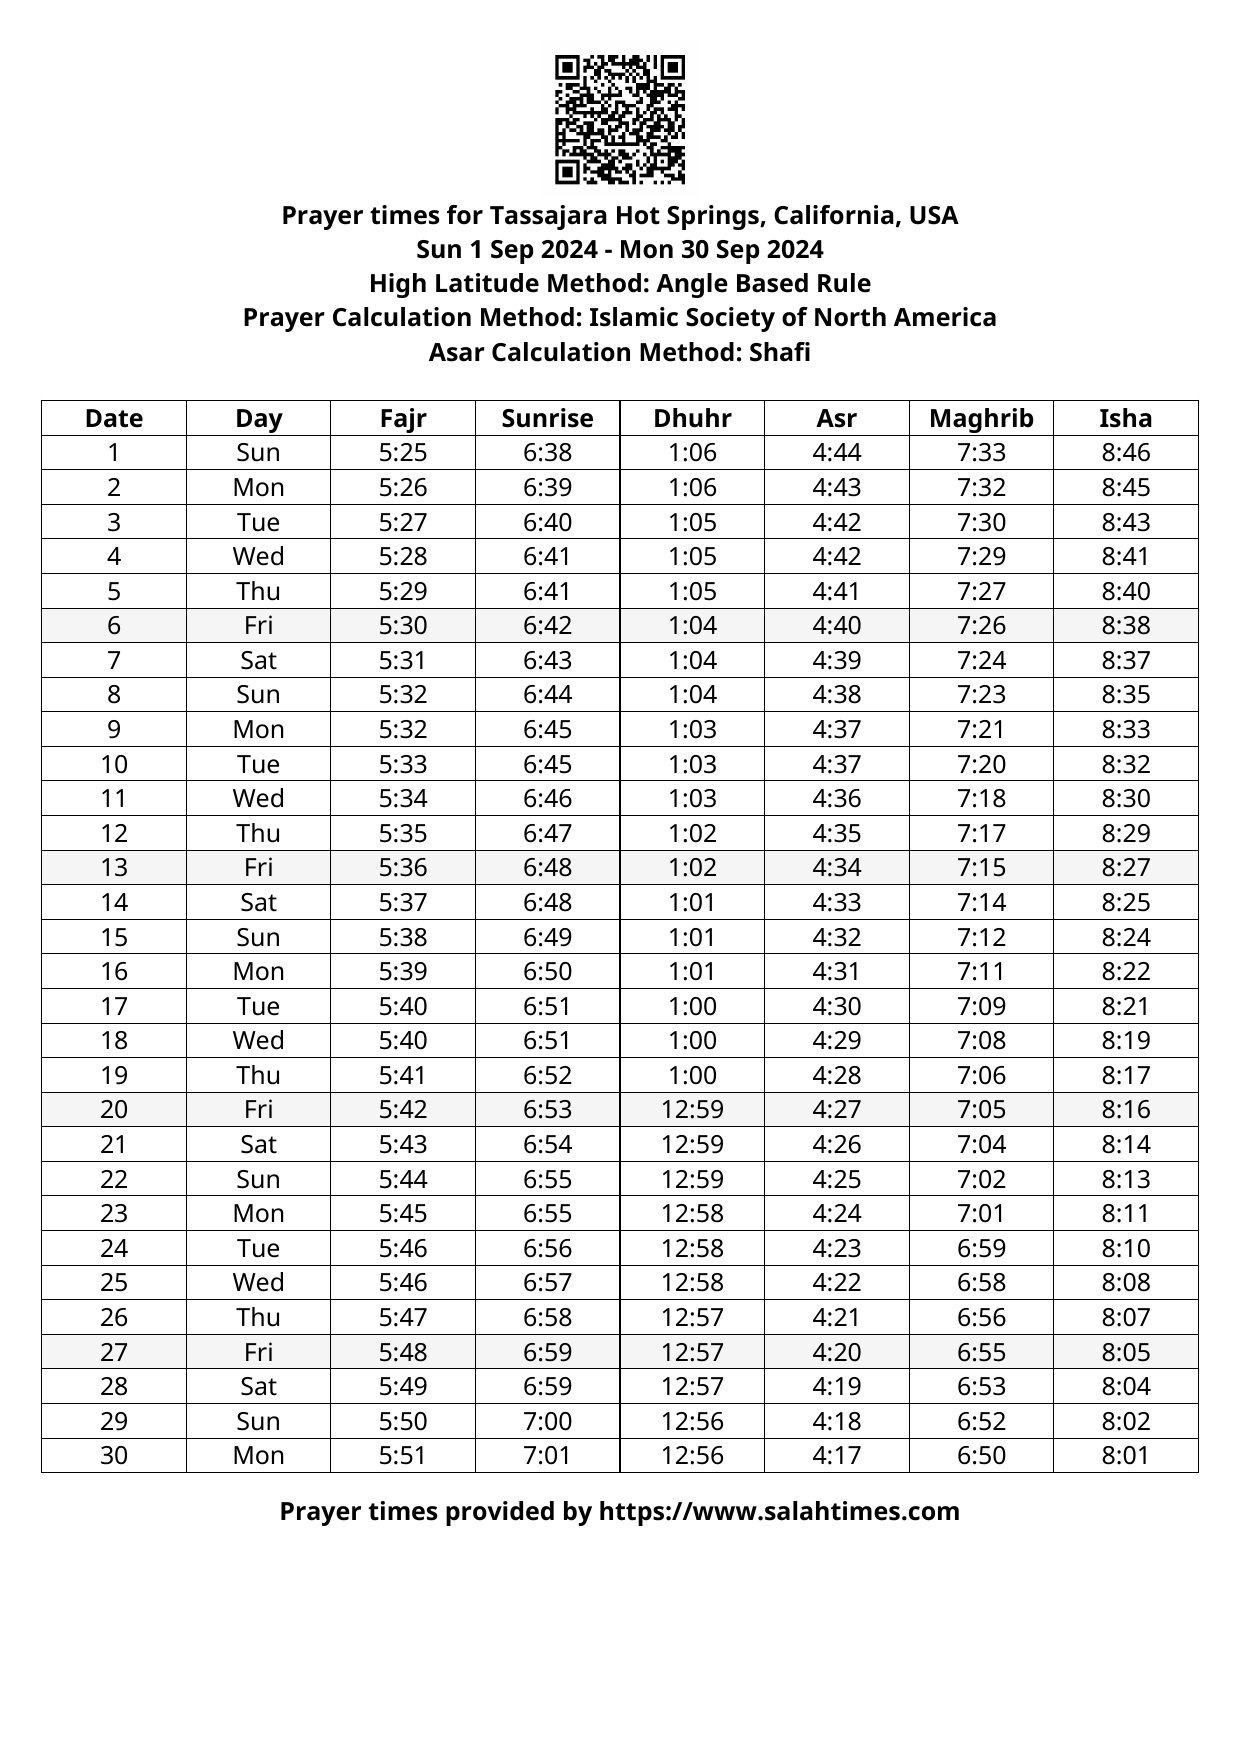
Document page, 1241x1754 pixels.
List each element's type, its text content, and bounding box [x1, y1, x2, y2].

table_cell 4:22 [765, 1266, 909, 1299]
table_cell 5 [42, 574, 186, 607]
table_cell 9 [42, 712, 186, 746]
table_cell 4:43 [765, 470, 909, 504]
table_cell 26 [42, 1300, 186, 1334]
table_cell 1:01 [621, 920, 764, 953]
table_cell 6:56 [910, 1300, 1053, 1334]
table_cell 5:41 [331, 1058, 475, 1092]
table_cell Mon [187, 712, 330, 746]
table_cell Thu [187, 1300, 330, 1334]
table_cell 4:42 [765, 539, 909, 573]
table_cell 5:38 [331, 920, 475, 953]
table_cell 7:33 [910, 436, 1053, 469]
table_cell Tue [187, 505, 330, 538]
table_cell Sun [187, 678, 330, 711]
table_cell 7:04 [910, 1127, 1053, 1161]
table_cell 4:28 [765, 1058, 909, 1092]
table_cell 5:50 [331, 1404, 475, 1437]
table_cell 1:00 [621, 1024, 764, 1057]
table_cell 8:01 [1054, 1439, 1198, 1472]
table_cell 7:17 [910, 816, 1053, 849]
table_cell Thu [187, 816, 330, 849]
table_cell 8:45 [1054, 470, 1198, 504]
table_cell 6:45 [476, 712, 619, 746]
table_cell 19 [42, 1058, 186, 1092]
table_cell 8:02 [1054, 1404, 1198, 1437]
table_cell 8:43 [1054, 505, 1198, 538]
table_cell 1:00 [621, 989, 764, 1022]
table_cell 13 [42, 851, 186, 884]
table_cell 7:15 [910, 851, 1053, 884]
table_cell 6:58 [910, 1266, 1053, 1299]
table_cell 7:26 [910, 609, 1053, 642]
table_cell 5:39 [331, 954, 475, 988]
table_cell 5:32 [331, 712, 475, 746]
table_cell 6:53 [910, 1369, 1053, 1403]
text Prayer times provided by https://www.salahtimes.com [42, 1494, 1198, 1528]
table_cell 1:05 [621, 574, 764, 607]
table_cell Sat [187, 1127, 330, 1161]
table_cell 6:45 [476, 747, 619, 780]
table_cell Fri [187, 609, 330, 642]
table_cell 7:30 [910, 505, 1053, 538]
table_cell 12:57 [621, 1300, 764, 1334]
table_cell 4:24 [765, 1196, 909, 1230]
table_cell 15 [42, 920, 186, 953]
table_cell 8:25 [1054, 885, 1198, 919]
table_cell 7:14 [910, 885, 1053, 919]
table_cell Tue [187, 1231, 330, 1264]
table_cell 1:04 [621, 643, 764, 677]
table_cell Mon [187, 1196, 330, 1230]
table_cell 12:59 [621, 1093, 764, 1126]
table_cell Thu [187, 574, 330, 607]
table_cell 12:59 [621, 1162, 764, 1195]
table_cell 12:57 [621, 1335, 764, 1368]
table_cell 5:51 [331, 1439, 475, 1472]
table_cell 4:19 [765, 1369, 909, 1403]
table_cell 6:47 [476, 816, 619, 849]
table_cell 4:38 [765, 678, 909, 711]
table_cell 4:34 [765, 851, 909, 884]
table_cell 4:44 [765, 436, 909, 469]
table_cell 5:29 [331, 574, 475, 607]
picture [542, 41, 699, 198]
table_cell Sun [187, 1162, 330, 1195]
table_cell 6:59 [910, 1231, 1053, 1264]
table_cell 6:51 [476, 989, 619, 1022]
table_cell 4:37 [765, 712, 909, 746]
table_cell 6:44 [476, 678, 619, 711]
table_cell 12:58 [621, 1196, 764, 1230]
table_cell 8:13 [1054, 1162, 1198, 1195]
table_cell 7:23 [910, 678, 1053, 711]
table_cell 10 [42, 747, 186, 780]
table_cell 12:58 [621, 1266, 764, 1299]
table_header Isha [1054, 401, 1198, 434]
table_cell 5:37 [331, 885, 475, 919]
table_cell Fri [187, 1335, 330, 1368]
table_cell 4:26 [765, 1127, 909, 1161]
table_cell 8:16 [1054, 1093, 1198, 1126]
table_cell Tue [187, 989, 330, 1022]
table_cell Sun [187, 436, 330, 469]
table_cell 5:45 [331, 1196, 475, 1230]
table_cell Sun [187, 920, 330, 953]
table_cell 4:41 [765, 574, 909, 607]
table_cell 8:14 [1054, 1127, 1198, 1161]
table_cell Sat [187, 643, 330, 677]
table_cell 6:59 [476, 1335, 619, 1368]
table_cell 1:03 [621, 781, 764, 815]
table_header Dhuhr [621, 401, 764, 434]
text High Latitude Method: Angle Based Rule [42, 266, 1198, 300]
table_cell 28 [42, 1369, 186, 1403]
table_cell 4:33 [765, 885, 909, 919]
text Asar Calculation Method: Shafi [42, 334, 1198, 368]
table_cell 6 [42, 609, 186, 642]
table_cell 8:24 [1054, 920, 1198, 953]
table_cell 22 [42, 1162, 186, 1195]
table_cell 8:04 [1054, 1369, 1198, 1403]
text Prayer Calculation Method: Islamic Society of North America [42, 300, 1198, 334]
table_cell 7:24 [910, 643, 1053, 677]
table_cell 12:58 [621, 1231, 764, 1264]
table_cell 6:50 [910, 1439, 1053, 1472]
table_cell 1:06 [621, 436, 764, 469]
table_cell Mon [187, 470, 330, 504]
table_cell 8 [42, 678, 186, 711]
table_cell Fri [187, 851, 330, 884]
table_cell 8:29 [1054, 816, 1198, 849]
table_cell 12:57 [621, 1369, 764, 1403]
table_cell 5:35 [331, 816, 475, 849]
table_cell Sat [187, 885, 330, 919]
table_cell 4:18 [765, 1404, 909, 1437]
table_cell 5:27 [331, 505, 475, 538]
table_cell 5:46 [331, 1231, 475, 1264]
table_cell 7:11 [910, 954, 1053, 988]
table_cell 4:30 [765, 989, 909, 1022]
table_cell 1:03 [621, 747, 764, 780]
table_cell 4:40 [765, 609, 909, 642]
table_cell 5:36 [331, 851, 475, 884]
table_cell 7:06 [910, 1058, 1053, 1092]
table_cell 21 [42, 1127, 186, 1161]
table_cell 6:59 [476, 1369, 619, 1403]
table_cell 5:47 [331, 1300, 475, 1334]
table_cell 7:20 [910, 747, 1053, 780]
table_cell 6:52 [476, 1058, 619, 1092]
table_cell 7:29 [910, 539, 1053, 573]
table_cell 8:21 [1054, 989, 1198, 1022]
table_cell 23 [42, 1196, 186, 1230]
table_cell 7:18 [910, 781, 1053, 815]
table_cell 8:19 [1054, 1024, 1198, 1057]
table_cell 5:40 [331, 1024, 475, 1057]
table_cell 5:26 [331, 470, 475, 504]
table_cell 12:56 [621, 1439, 764, 1472]
table_cell 11 [42, 781, 186, 815]
table_cell 2 [42, 470, 186, 504]
table_header Fajr [331, 401, 475, 434]
table_cell 7:01 [476, 1439, 619, 1472]
table_cell 1:06 [621, 470, 764, 504]
table_cell 4:39 [765, 643, 909, 677]
table_cell 6:58 [476, 1300, 619, 1334]
table_cell 6:57 [476, 1266, 619, 1299]
table_cell 1 [42, 436, 186, 469]
table_cell 7:27 [910, 574, 1053, 607]
table_cell 5:44 [331, 1162, 475, 1195]
table_cell 6:55 [910, 1335, 1053, 1368]
table_cell 5:33 [331, 747, 475, 780]
table_header Sunrise [476, 401, 619, 434]
table_cell 5:43 [331, 1127, 475, 1161]
table_cell 5:48 [331, 1335, 475, 1368]
table_cell 6:53 [476, 1093, 619, 1126]
table_cell 8:30 [1054, 781, 1198, 815]
table_cell 4:31 [765, 954, 909, 988]
table_cell 1:02 [621, 851, 764, 884]
table_cell Wed [187, 1024, 330, 1057]
table_cell 4:27 [765, 1093, 909, 1126]
table_cell 6:51 [476, 1024, 619, 1057]
table_cell 17 [42, 989, 186, 1022]
table_cell 8:37 [1054, 643, 1198, 677]
table_cell 8:27 [1054, 851, 1198, 884]
table_cell 7:12 [910, 920, 1053, 953]
table_cell 6:38 [476, 436, 619, 469]
table_cell 6:48 [476, 885, 619, 919]
table_cell 6:55 [476, 1196, 619, 1230]
table_cell 8:41 [1054, 539, 1198, 573]
table_cell 8:40 [1054, 574, 1198, 607]
table_cell 6:49 [476, 920, 619, 953]
table_cell 6:56 [476, 1231, 619, 1264]
table_cell 7:05 [910, 1093, 1053, 1126]
table_cell 18 [42, 1024, 186, 1057]
table_cell 5:31 [331, 643, 475, 677]
table_cell 4 [42, 539, 186, 573]
table_header Day [187, 401, 330, 434]
table_cell 1:03 [621, 712, 764, 746]
table_cell 1:05 [621, 505, 764, 538]
table_cell 6:54 [476, 1127, 619, 1161]
table_cell 5:49 [331, 1369, 475, 1403]
table_cell 4:20 [765, 1335, 909, 1368]
table_cell 1:01 [621, 954, 764, 988]
table_cell 7:01 [910, 1196, 1053, 1230]
table_cell 7:00 [476, 1404, 619, 1437]
table_cell 1:01 [621, 885, 764, 919]
table_cell 6:55 [476, 1162, 619, 1195]
table_cell 7 [42, 643, 186, 677]
table_cell 4:29 [765, 1024, 909, 1057]
table_cell Wed [187, 539, 330, 573]
table_cell 6:43 [476, 643, 619, 677]
table_cell 4:17 [765, 1439, 909, 1472]
table_cell Tue [187, 747, 330, 780]
table_cell 6:48 [476, 851, 619, 884]
table_cell 29 [42, 1404, 186, 1437]
table_cell 3 [42, 505, 186, 538]
table_cell 6:39 [476, 470, 619, 504]
table_cell 8:32 [1054, 747, 1198, 780]
table_cell 7:21 [910, 712, 1053, 746]
table_header Date [42, 401, 186, 434]
table_cell 1:04 [621, 678, 764, 711]
table_header Asr [765, 401, 909, 434]
table_cell 6:50 [476, 954, 619, 988]
table_cell 20 [42, 1093, 186, 1126]
table_cell Fri [187, 1093, 330, 1126]
table_cell Wed [187, 781, 330, 815]
table_cell 14 [42, 885, 186, 919]
table_cell 8:35 [1054, 678, 1198, 711]
table_cell 8:33 [1054, 712, 1198, 746]
table_cell 5:25 [331, 436, 475, 469]
table_cell 8:05 [1054, 1335, 1198, 1368]
table_cell 7:32 [910, 470, 1053, 504]
table_cell 7:09 [910, 989, 1053, 1022]
table_cell 4:23 [765, 1231, 909, 1264]
table_cell 8:38 [1054, 609, 1198, 642]
table_cell 27 [42, 1335, 186, 1368]
table_cell 5:46 [331, 1266, 475, 1299]
table_cell 5:32 [331, 678, 475, 711]
table_cell 12:56 [621, 1404, 764, 1437]
table_cell 6:40 [476, 505, 619, 538]
table_cell 1:04 [621, 609, 764, 642]
table_cell 6:41 [476, 539, 619, 573]
table_cell 5:42 [331, 1093, 475, 1126]
table_cell 12:59 [621, 1127, 764, 1161]
table_cell 8:07 [1054, 1300, 1198, 1334]
table_cell 4:32 [765, 920, 909, 953]
table_cell 4:36 [765, 781, 909, 815]
table_cell 8:17 [1054, 1058, 1198, 1092]
table_cell Mon [187, 954, 330, 988]
table_cell 7:02 [910, 1162, 1053, 1195]
table_cell 4:25 [765, 1162, 909, 1195]
table_cell Sat [187, 1369, 330, 1403]
table_cell 4:42 [765, 505, 909, 538]
table_cell 8:46 [1054, 436, 1198, 469]
table_cell 24 [42, 1231, 186, 1264]
table_cell 5:40 [331, 989, 475, 1022]
table_cell 8:11 [1054, 1196, 1198, 1230]
table_cell 16 [42, 954, 186, 988]
table_cell Thu [187, 1058, 330, 1092]
table_cell 30 [42, 1439, 186, 1472]
text Prayer times for Tassajara Hot Springs, California, USA [42, 198, 1198, 232]
table_cell 7:08 [910, 1024, 1053, 1057]
table_cell 4:21 [765, 1300, 909, 1334]
table_cell 8:22 [1054, 954, 1198, 988]
table_cell 1:02 [621, 816, 764, 849]
table_cell 4:35 [765, 816, 909, 849]
table_cell 6:42 [476, 609, 619, 642]
table_header Maghrib [910, 401, 1053, 434]
table_cell 6:41 [476, 574, 619, 607]
table_cell 5:34 [331, 781, 475, 815]
table_cell 12 [42, 816, 186, 849]
table_cell 4:37 [765, 747, 909, 780]
table_cell 8:10 [1054, 1231, 1198, 1264]
table_cell 6:46 [476, 781, 619, 815]
table_cell 1:00 [621, 1058, 764, 1092]
table_cell 8:08 [1054, 1266, 1198, 1299]
table_cell 6:52 [910, 1404, 1053, 1437]
table_cell Wed [187, 1266, 330, 1299]
table_cell Mon [187, 1439, 330, 1472]
table_cell 5:30 [331, 609, 475, 642]
table_cell Sun [187, 1404, 330, 1437]
table_cell 1:05 [621, 539, 764, 573]
table_cell 25 [42, 1266, 186, 1299]
text Sun 1 Sep 2024 - Mon 30 Sep 2024 [42, 232, 1198, 266]
table_cell 5:28 [331, 539, 475, 573]
